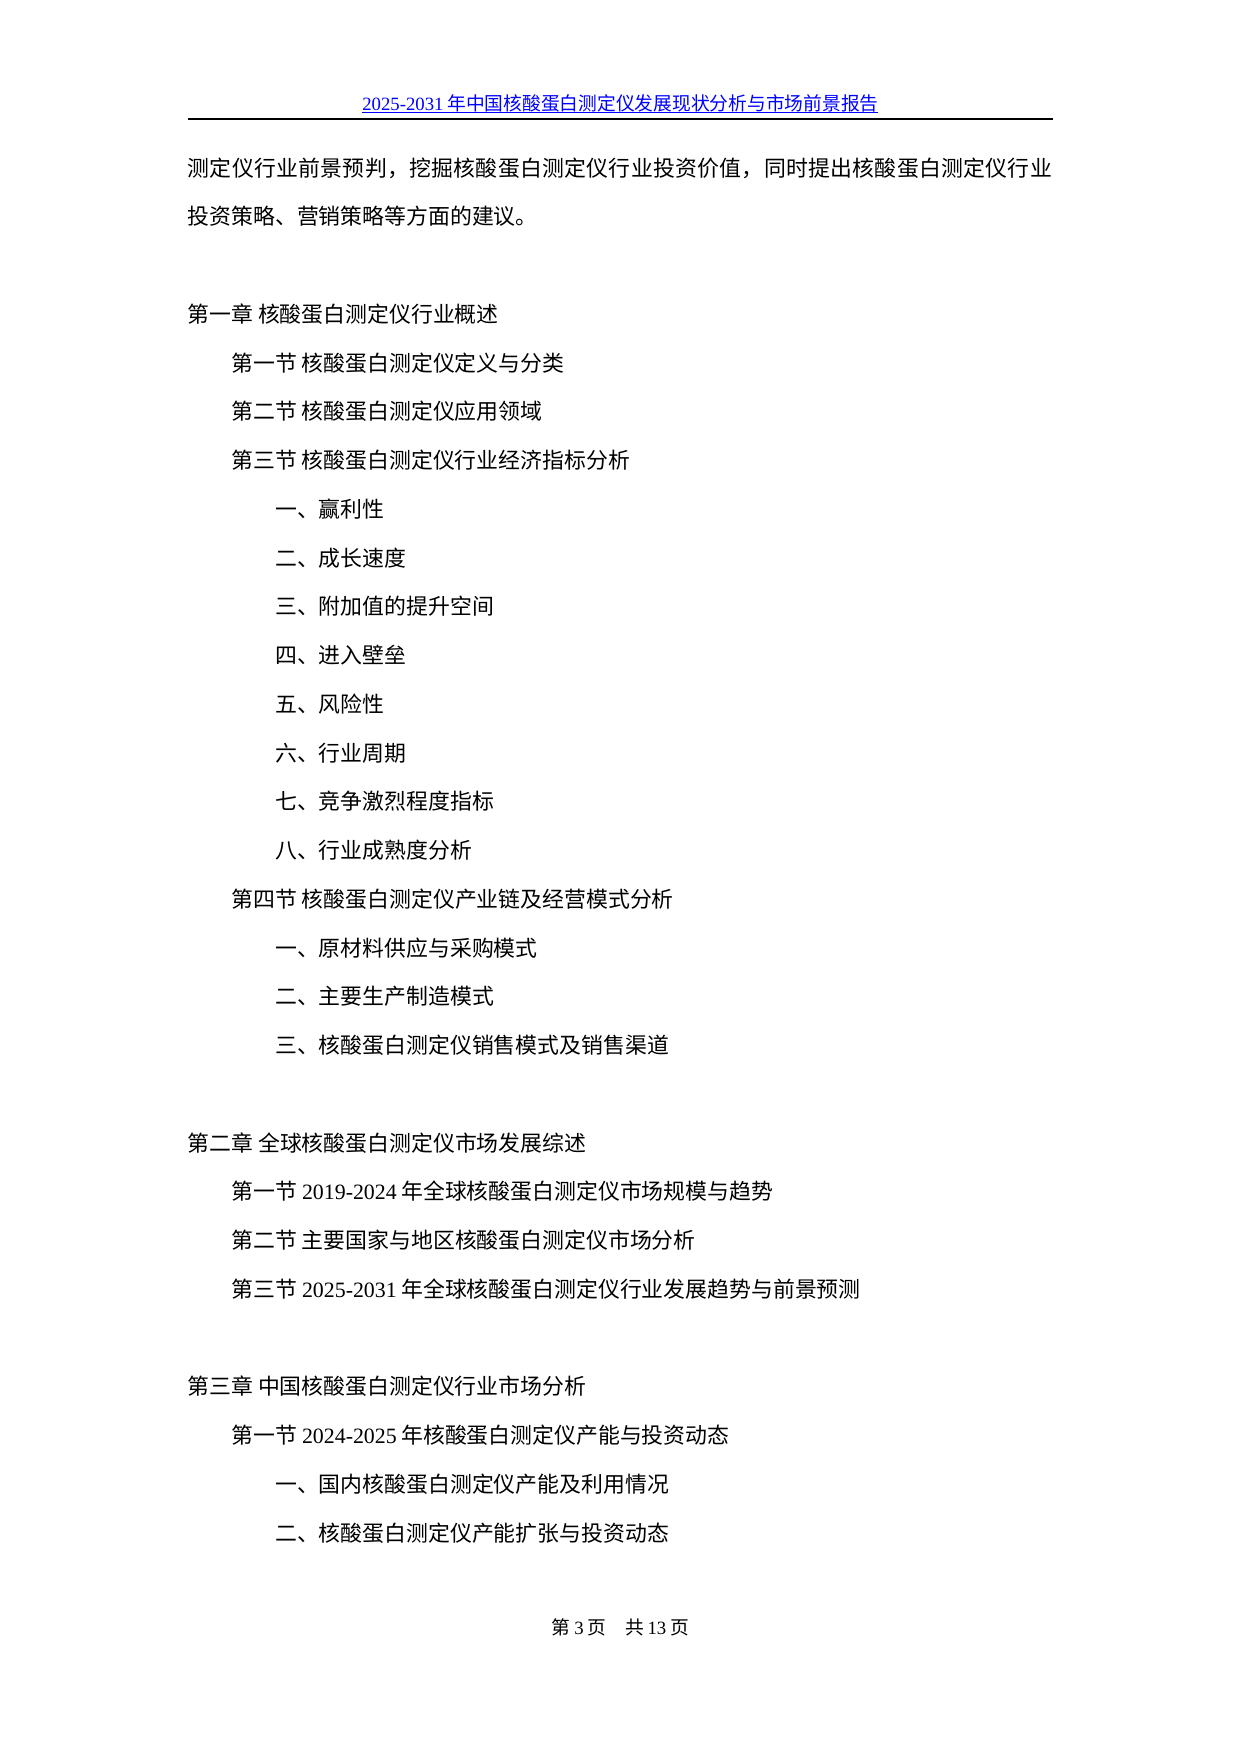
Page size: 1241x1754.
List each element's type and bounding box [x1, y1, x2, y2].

text [187, 150, 1053, 1548]
